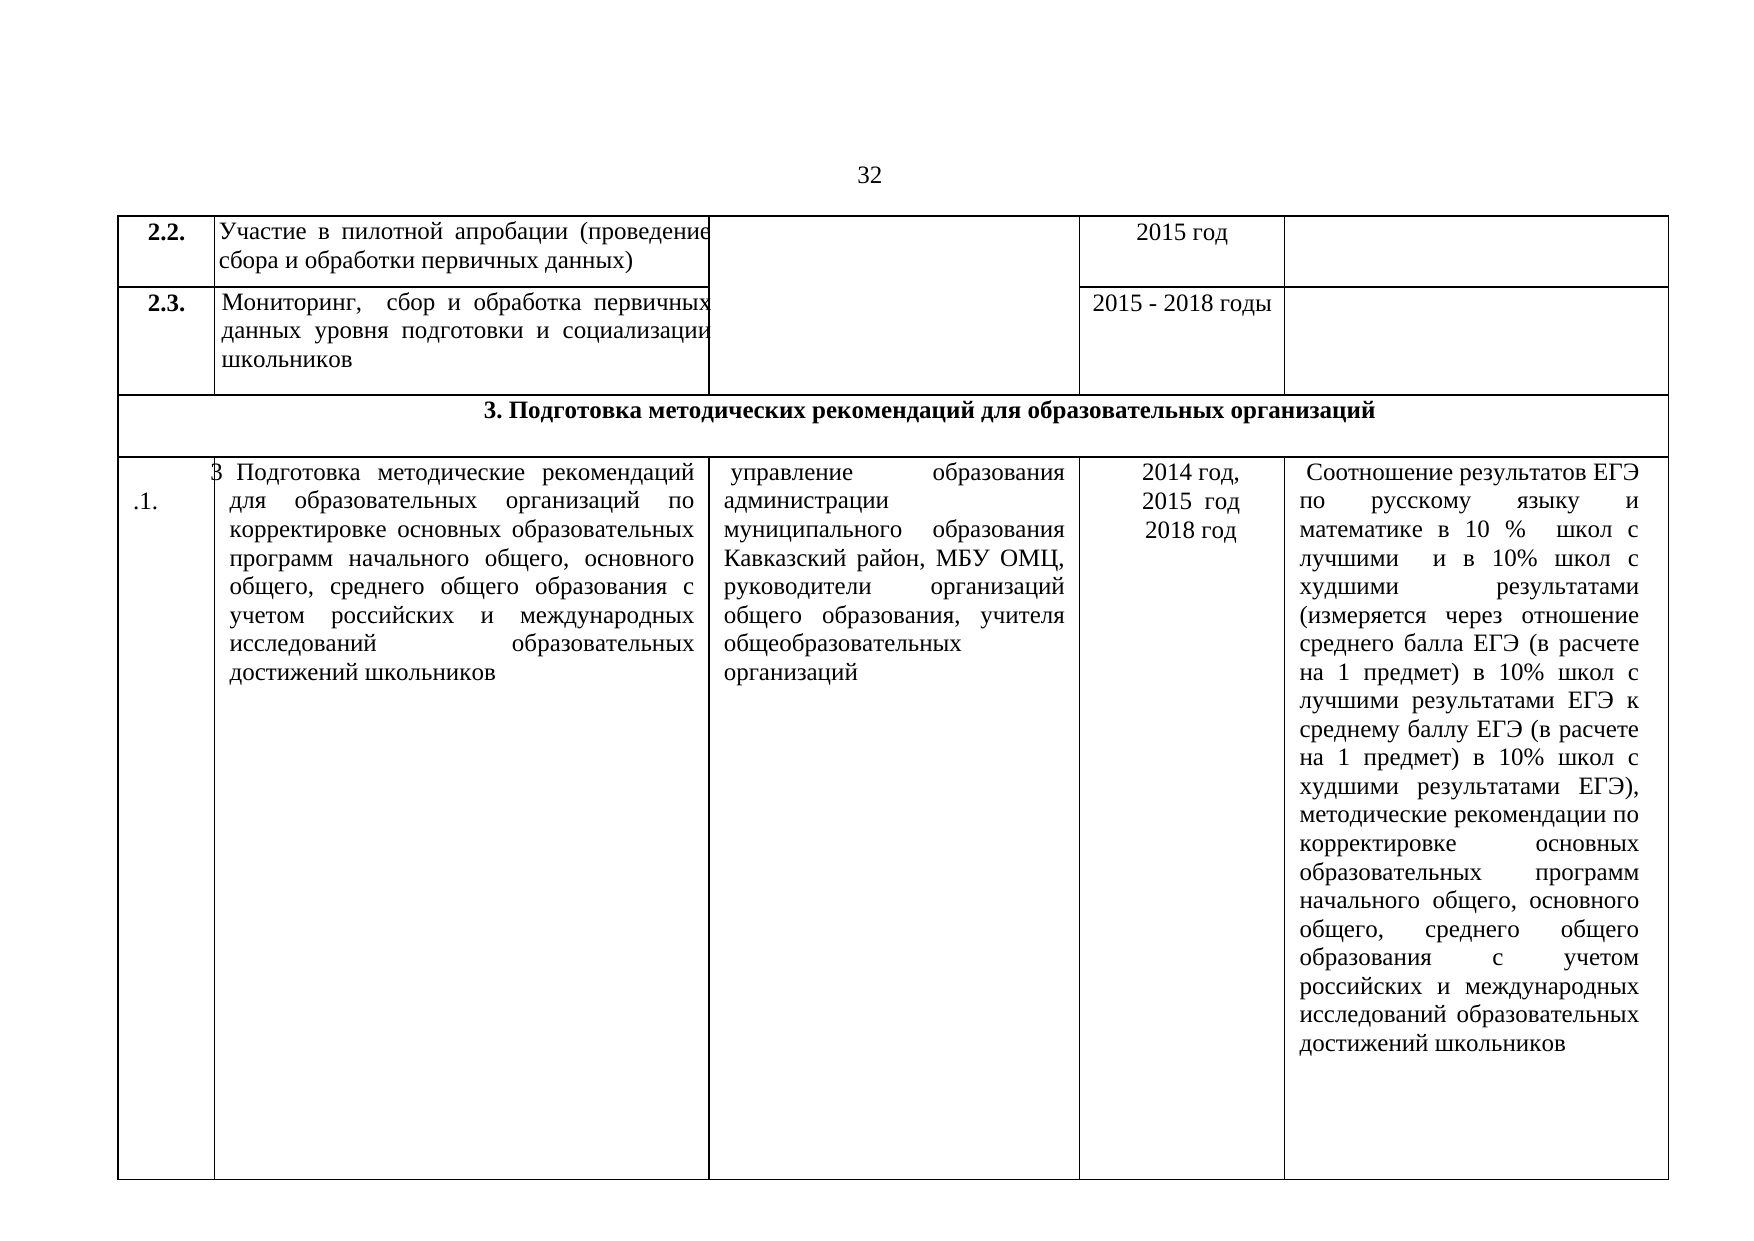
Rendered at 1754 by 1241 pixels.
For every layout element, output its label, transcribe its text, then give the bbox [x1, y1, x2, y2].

table_cell 3.1. [119, 458, 214, 1178]
table_cell 2015 год [1080, 217, 1284, 286]
table_cell [1285, 217, 1668, 286]
table_cell 2014 год, 2015 год 2018 год [1080, 458, 1284, 1178]
table_cell Участие в пилотной апробации (проведение сбора и обработки первичных данных) [215, 217, 708, 286]
table_cell [1285, 288, 1668, 394]
table_cell Соотношение результатов ЕГЭ по русскому языку и математике в 10 % школ с лучшими и в 10% школ с худшими результатами (измеряется через отношение среднего балла ЕГЭ (в расчете на 1 предмет) в 10% школ с лучшими результатами ЕГЭ к среднему баллу ЕГЭ (в расчете на 1 предмет) в 10% школ с худшими результатами ЕГЭ), методические рекомендации по корректировке основных образовательных программ начального общего, основного общего, среднего общего образования с учетом российских и международных исследований образовательных достижений школьников [1285, 458, 1668, 1178]
table_cell 2015 - 2018 годы [1080, 288, 1284, 394]
table_cell Подготовка методические рекомендаций для образовательных организаций по корректировке основных образовательных программ начального общего, основного общего, среднего общего образования с учетом российских и международных исследований образовательных достижений школьников [215, 458, 708, 1178]
table_cell 3. Подготовка методических рекомендаций для образовательных организаций [119, 396, 1668, 456]
table_cell 2.2. [119, 217, 214, 286]
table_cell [710, 458, 1079, 1178]
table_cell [710, 217, 1079, 394]
table_cell 2.3. [119, 288, 214, 394]
table_cell Мониторинг, сбор и обработка первичных данных уровня подготовки и социализации школьников [215, 288, 708, 394]
